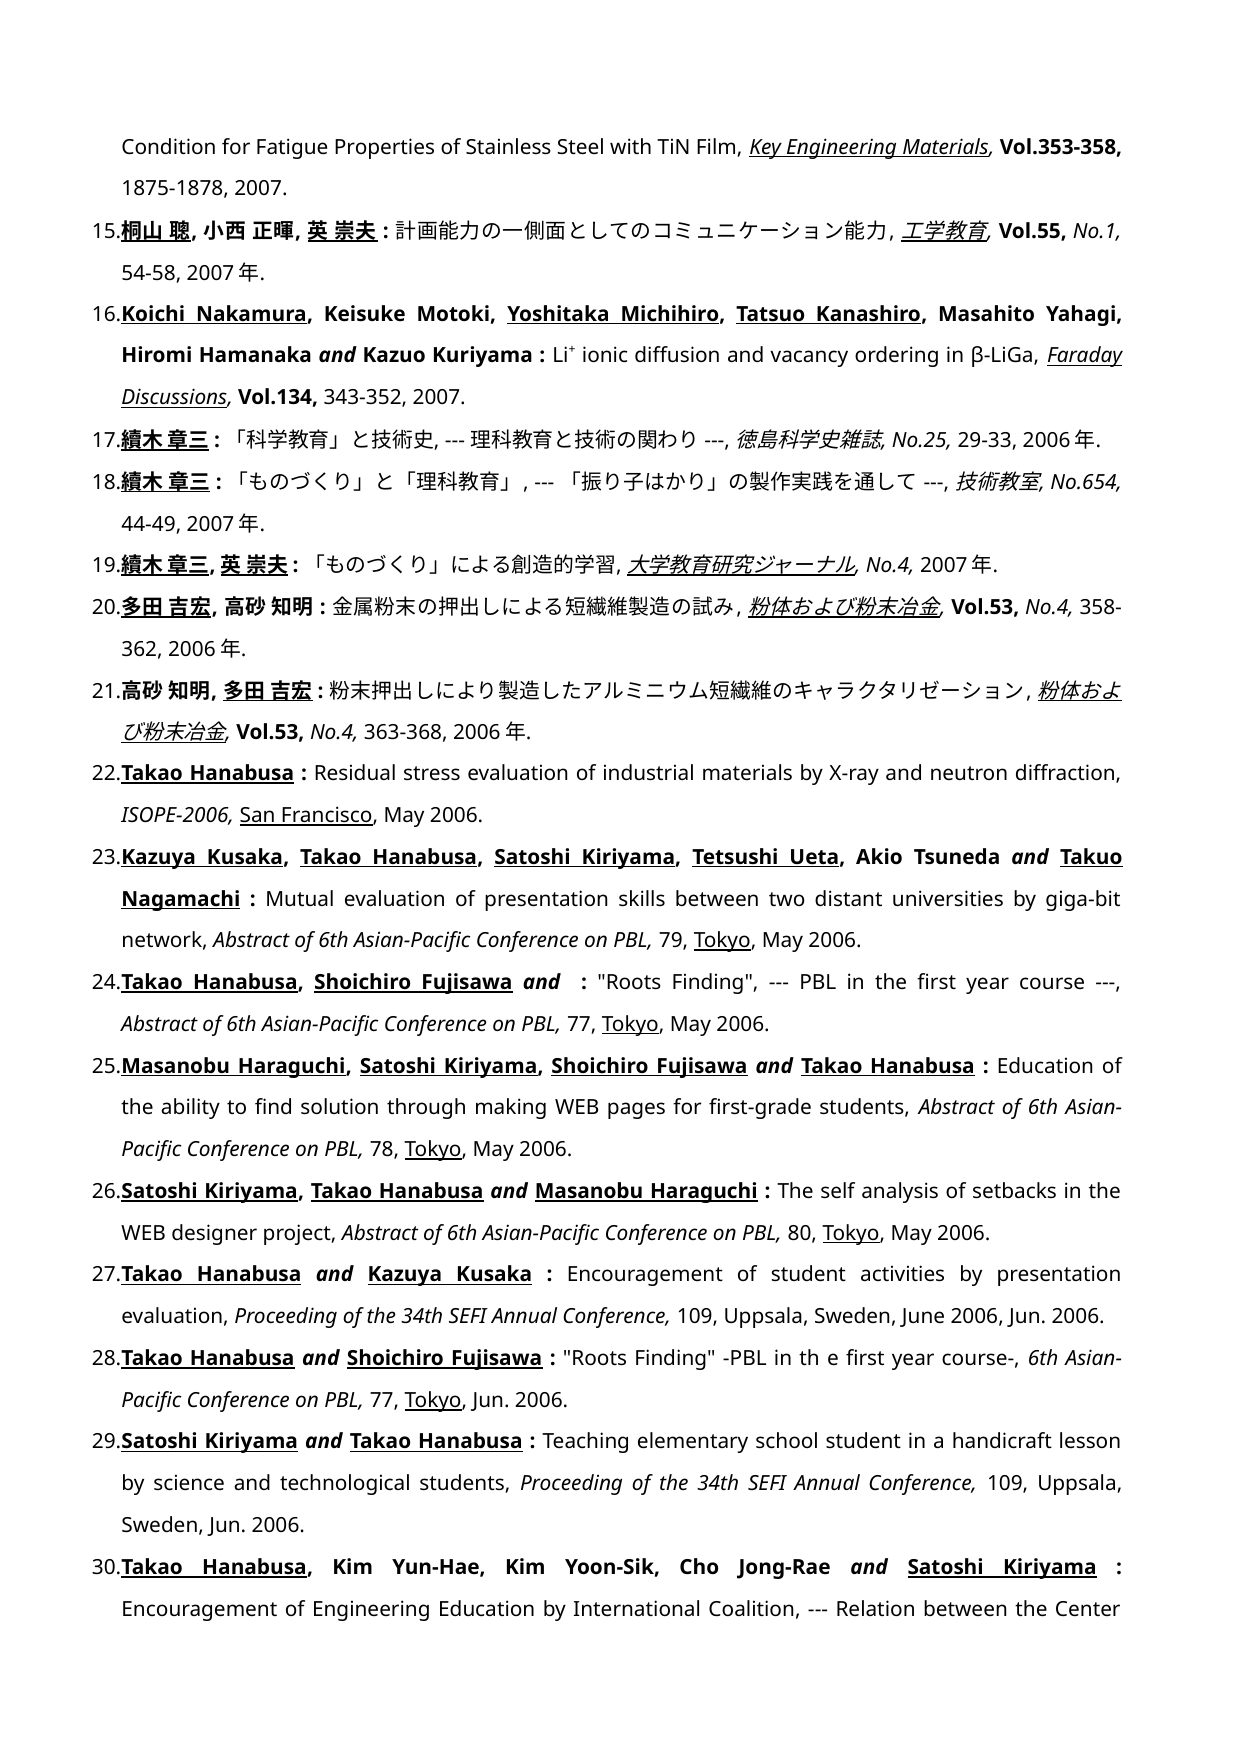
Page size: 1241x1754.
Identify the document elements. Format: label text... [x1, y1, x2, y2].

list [92, 125, 1122, 209]
list Satoshi Kiriyama, Takao Hanabusa and Masanobu Haraguchi : The self analysis of setbacks in the WEB designer project, Abstract of 6th Asian-Pacific Conference on PBL, 80, Tokyo, May 2006. [92, 1169, 1122, 1253]
list 桐山 聰, 小西 正暉, 英 崇夫 : 計画能力の一側面としてのコミュニケーション能力, 工学教育, Vol.55, No.1, 54-58, 2007年. [92, 209, 1122, 292]
list Takao Hanabusa and Kazuya Kusaka : Encouragement of student activities by presentation evaluation, Proceeding of the 34th SEFI Annual Conference, 109, Uppsala, Sweden, June 2006, Jun. 2006. [92, 1253, 1122, 1336]
list Kazuya Kusaka, Takao Hanabusa, Satoshi Kiriyama, Tetsushi Ueta, Akio Tsuneda and Takuo Nagamachi : Mutual evaluation of presentation skills between two distant universities by giga-bit network, Abstract of 6th Asian-Pacific Conference on PBL, 79, Tokyo, May 2006. [92, 835, 1122, 961]
list Masanobu Haraguchi, Satoshi Kiriyama, Shoichiro Fujisawa and Takao Hanabusa : Education of the ability to find solution through making WEB pages for first-grade students, Abstract of 6th Asian-Pacific Conference on PBL, 78, Tokyo, May 2006. [92, 1044, 1122, 1169]
list 高砂 知明, 多田 吉宏 : 粉末押出しにより製造したアルミニウム短繊維のキャラクタリゼーション, 粉体および粉末冶金, Vol.53, No.4, 363-368, 2006年. [92, 668, 1122, 752]
list Takao Hanabusa and Shoichiro Fujisawa : "Roots Finding" -PBL in th e first year course-, 6th Asian-Pacific Conference on PBL, 77, Tokyo, Jun. 2006. [92, 1336, 1122, 1420]
list 續木 章三 : 「科学教育」と技術史, --- 理科教育と技術の関わり ---, 徳島科学史雑誌, No.25, 29-33, 2006年. [92, 417, 1122, 459]
list 續木 章三, 英 崇夫 : 「ものづくり」による創造的学習, 大学教育研究ジャーナル, No.4, 2007年. [92, 543, 1122, 584]
list Takao Hanabusa : Residual stress evaluation of industrial materials by X-ray and neutron diffraction, ISOPE-2006, San Francisco, May 2006. [92, 752, 1122, 835]
list Satoshi Kiriyama and Takao Hanabusa : Teaching elementary school student in a handicraft lesson by science and technological students, Proceeding of the 34th SEFI Annual Conference, 109, Uppsala, Sweden, Jun. 2006. [92, 1420, 1122, 1545]
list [92, 1545, 1122, 1629]
list Koichi Nakamura, Keisuke Motoki, Yoshitaka Michihiro, Tatsuo Kanashiro, Masahito Yahagi, Hiromi Hamanaka and Kazuo Kuriyama : Li+ ionic diffusion and vacancy ordering in β-LiGa, Faraday Discussions, Vol.134, 343-352, 2007. [92, 292, 1122, 417]
list 多田 吉宏, 高砂 知明 : 金属粉末の押出しによる短繊維製造の試み, 粉体および粉末冶金, Vol.53, No.4, 358-362, 2006年. [92, 584, 1122, 668]
list Takao Hanabusa, Shoichiro Fujisawa and : "Roots Finding", --- PBL in the first year course ---, Abstract of 6th Asian-Pacific Conference on PBL, 77, Tokyo, May 2006. [92, 961, 1122, 1044]
list 續木 章三 : 「ものづくり」と「理科教育」, --- 「振り子はかり」の製作実践を通して ---, 技術教室, No.654, 44-49, 2007年. [92, 459, 1122, 543]
